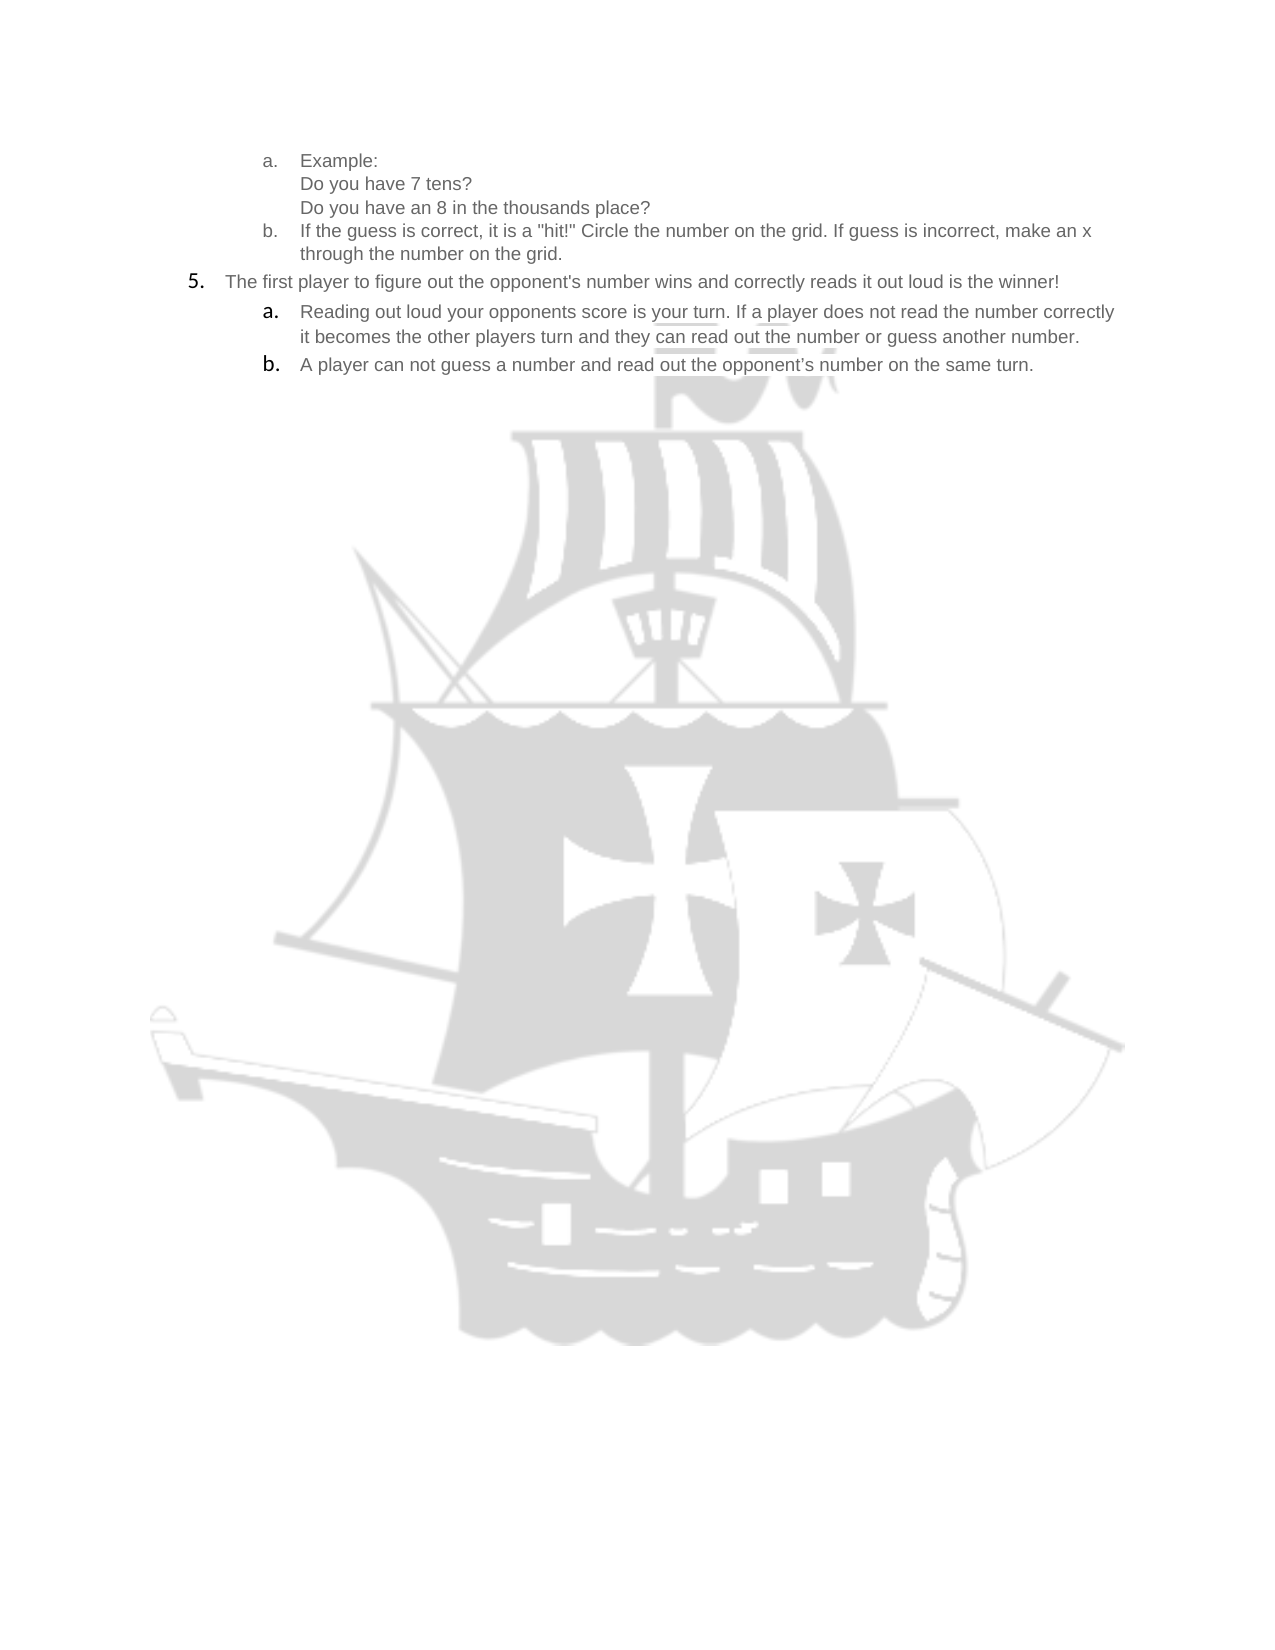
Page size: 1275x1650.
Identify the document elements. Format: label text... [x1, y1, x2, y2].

list If the guess is correct, it is a "hit!" Circle the number on the grid. If guess is incorrect, make an x through the number on the grid. [262, 220, 1125, 264]
list Reading out loud your opponents score is your turn. If a player does not read the number correctly it becomes the other players turn and they can read out the number or guess another number. [262, 296, 1125, 348]
list Example: Do you have 7 tens? Do you have an 8 in the thousands place? [262, 150, 1125, 218]
list The first player to figure out the opponent's number wins and correctly reads it out loud is the winner! [187, 266, 1125, 294]
list A player can not guess a number and read out the opponent’s number on the same turn. [262, 349, 1125, 377]
